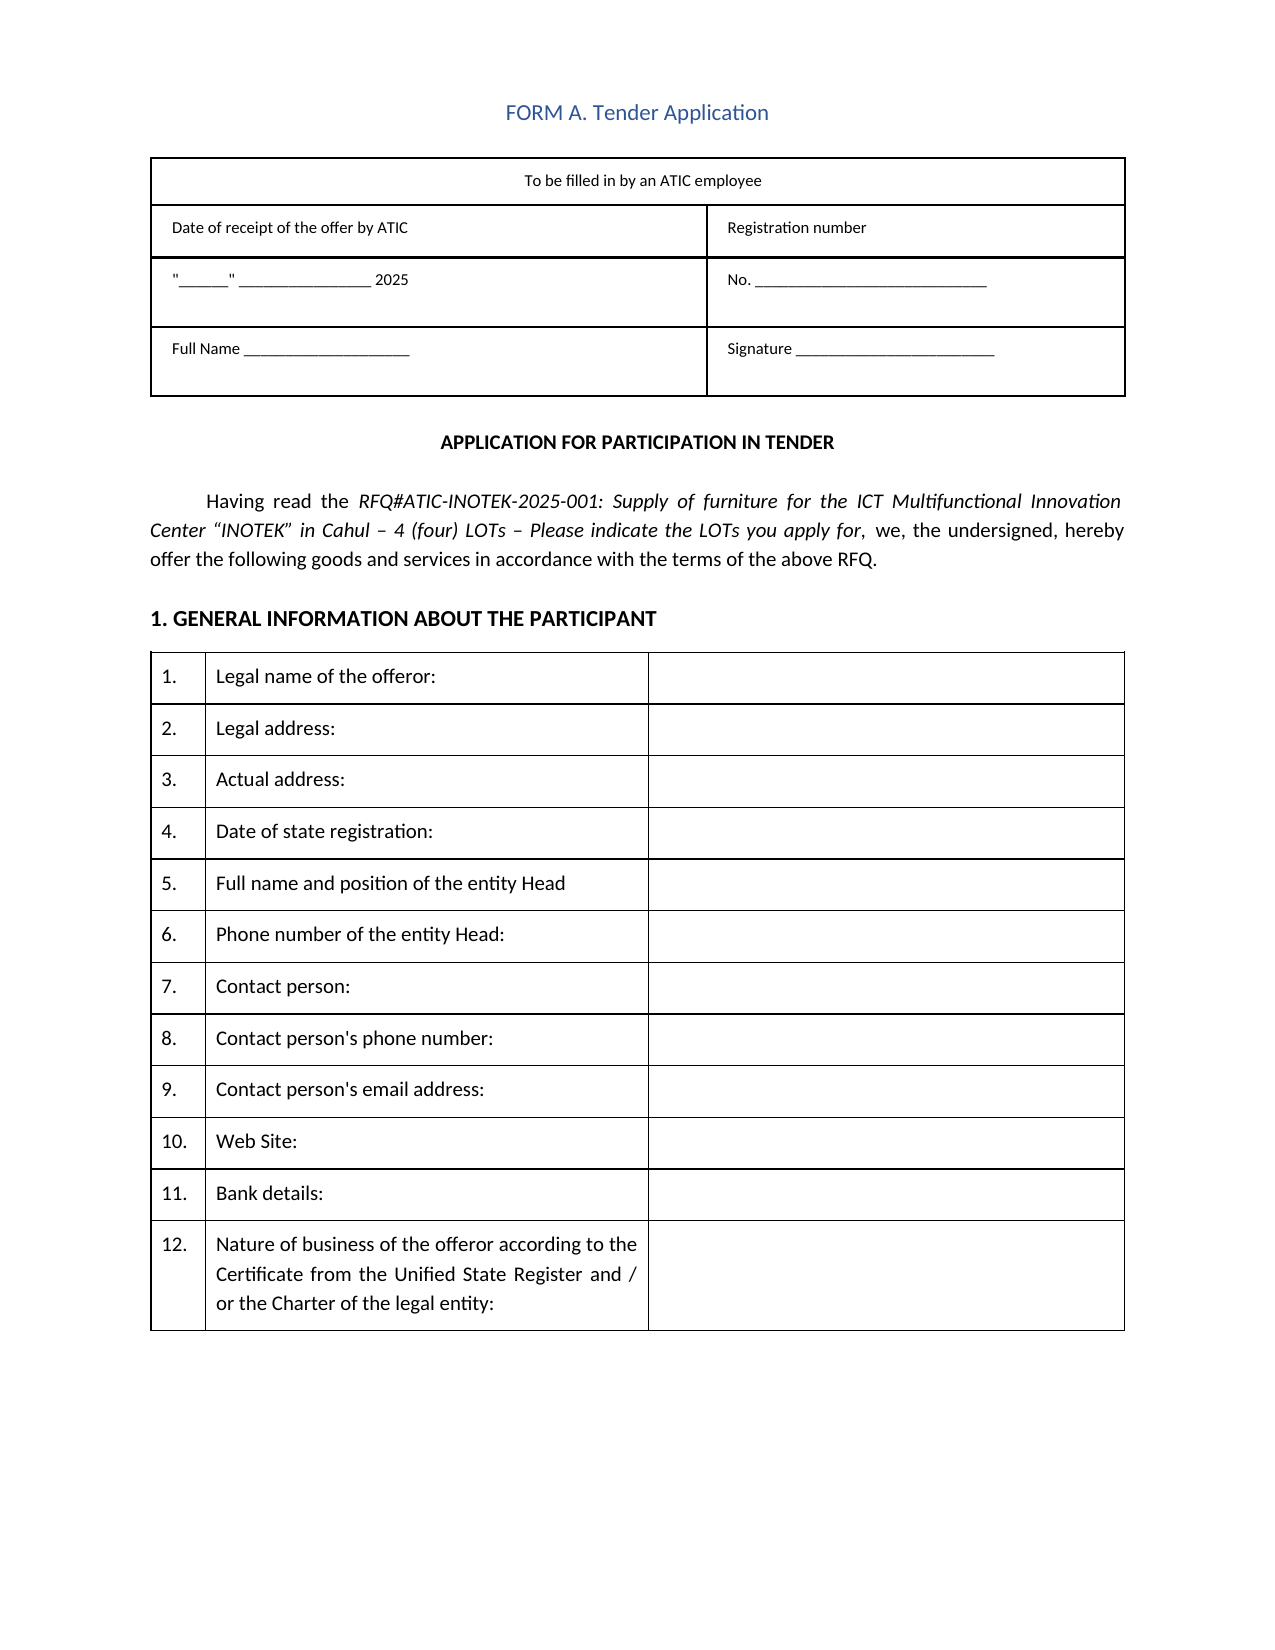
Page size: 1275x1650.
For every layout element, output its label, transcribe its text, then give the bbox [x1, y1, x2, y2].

table_cell "______" ________________ 2025 [152, 259, 706, 326]
table_cell 4. [152, 808, 205, 858]
table_cell [649, 1170, 1124, 1220]
table_cell Signature ________________________ [708, 328, 1124, 395]
table_cell Web Site: [206, 1118, 648, 1168]
table_cell 3. [152, 756, 205, 806]
table_cell 9. [152, 1066, 205, 1116]
table_cell Full name and position of the entity Head [206, 860, 648, 910]
table_cell Actual address: [206, 756, 648, 806]
table_cell Nature of business of the offeror according to the Certificate from the Unified State Register and / or the Charter of the legal entity: [206, 1221, 648, 1330]
table_cell Contact person's email address: [206, 1066, 648, 1116]
table_cell Contact person's phone number: [206, 1015, 648, 1065]
table_cell [649, 756, 1124, 806]
text 1. GENERAL INFORMATION ABOUT THE PARTICIPANT [150, 604, 1125, 632]
table_cell 2. [152, 705, 205, 755]
table_cell Legal address: [206, 705, 648, 755]
table_cell 10. [152, 1118, 205, 1168]
table_header To be filled in by an ATIC employee [152, 159, 1124, 204]
table_cell [649, 1221, 1124, 1330]
table_cell 6. [152, 911, 205, 961]
table_cell 12. [152, 1221, 205, 1330]
table_header 1. [152, 653, 205, 703]
table_cell [649, 911, 1124, 961]
table_cell Phone number of the entity Head: [206, 911, 648, 961]
table_cell 8. [152, 1015, 205, 1065]
table_cell [649, 705, 1124, 755]
table_cell 5. [152, 860, 205, 910]
table_cell 11. [152, 1170, 205, 1220]
text Having read the RFQ#ATIC-INOTEK-2025-001: Supply of furniture for the ICT Multifunctional Innovation Center “INOTEK” in Cahul – 4 (four) LOTs – Please indicate the LOTs you apply for, we, the undersigned, hereby offer the following goods and services in accordance with the terms of the above RFQ. [150, 488, 1124, 572]
table_cell [649, 1015, 1124, 1065]
table_header Legal name of the offeror: [206, 653, 648, 703]
table_header [649, 653, 1124, 703]
table_cell Date of receipt of the offer by ATIC [152, 206, 706, 256]
table_cell [649, 808, 1124, 858]
table_cell [649, 963, 1124, 1013]
table_cell Contact person: [206, 963, 648, 1013]
text APPLICATION FOR PARTICIPATION IN TENDER [150, 429, 1125, 455]
table_cell [649, 1066, 1124, 1116]
table_cell Date of state registration: [206, 808, 648, 858]
table_cell Registration number [708, 206, 1124, 256]
table_cell [649, 860, 1124, 910]
table_cell [649, 1118, 1124, 1168]
table_cell No. ____________________________ [708, 259, 1124, 326]
table_cell Full Name ____________________ [152, 328, 706, 395]
table_cell Bank details: [206, 1170, 648, 1220]
subtitle FORM A. Tender Application [150, 98, 1125, 126]
table_cell 7. [152, 963, 205, 1013]
